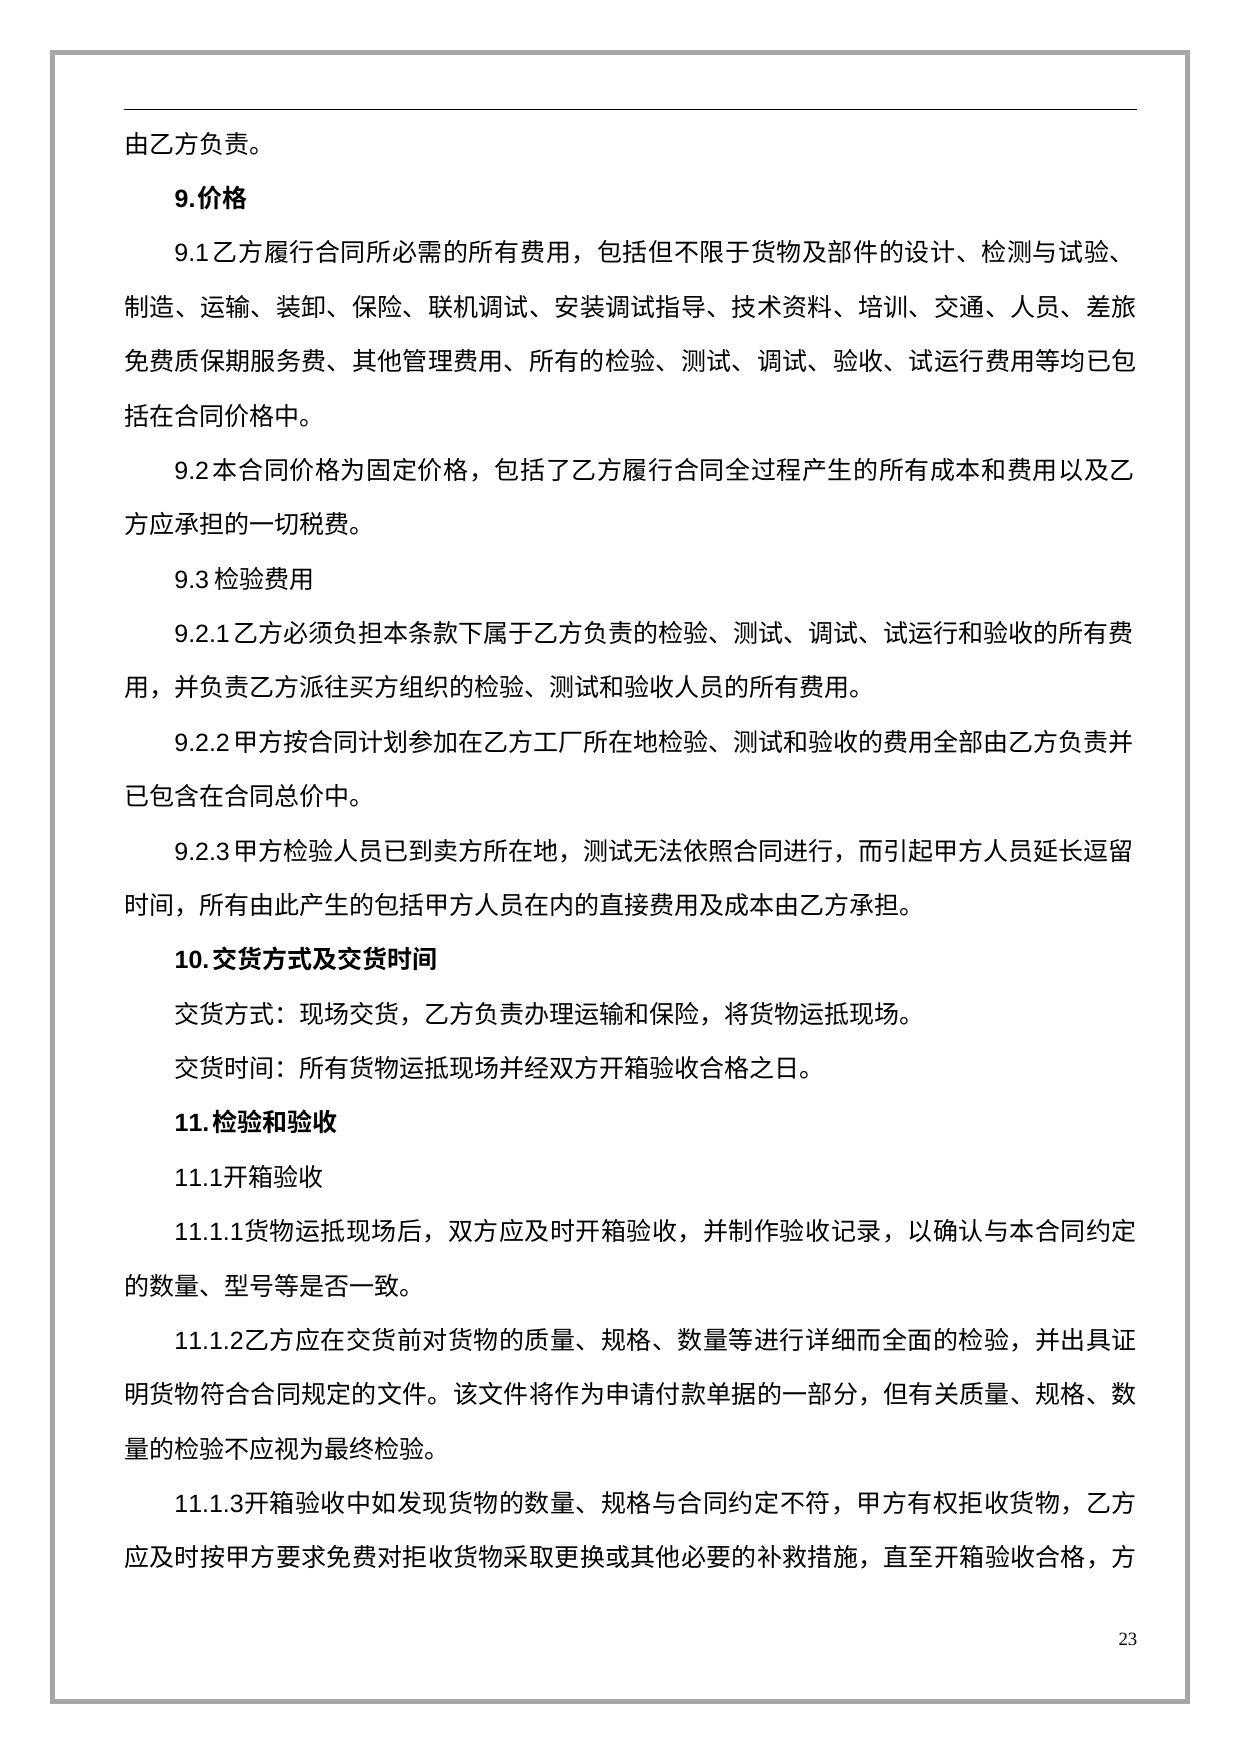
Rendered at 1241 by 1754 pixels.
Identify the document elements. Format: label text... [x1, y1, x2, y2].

text 9.3检验费用 [174, 559, 1137, 595]
list 乙方履行合同所必需的所有费用，包括但不限于货物及部件的设计、检测与试验、制造、运输、装卸、保险、联机调试、安装调试指导、技术资料、培训、交通、人员、差旅、免费质保期服务费、其他管理费用、所有的检验、测试、调试、验收、试运行费用等均已包括在合同价格中。 [124, 233, 1137, 432]
list 乙方应在交货前对货物的质量、规格、数量等进行详细而全面的检验，并出具证明货物符合合同规定的文件。该文件将作为申请付款单据的一部分，但有关质量、规格、数量的检验不应视为最终检验。 [124, 1320, 1137, 1465]
list 货物运抵现场后，双方应及时开箱验收，并制作验收记录，以确认与本合同约定的数量、型号等是否一致。 [124, 1212, 1137, 1302]
list 本合同价格为固定价格，包括了乙方履行合同全过程产生的所有成本和费用以及乙方应承担的一切税费。 [124, 450, 1137, 541]
list 开箱验收 [124, 1157, 1137, 1193]
list 交货方式及交货时间 [124, 940, 1137, 976]
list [124, 124, 1137, 160]
list 乙方必须负担本条款下属于乙方负责的检验、测试、调试、试运行和验收的所有费用，并负责乙方派往买方组织的检验、测试和验收人员的所有费用。 [124, 613, 1137, 704]
text 交货方式：现场交货，乙方负责办理运输和保险，将货物运抵现场。 [124, 994, 1137, 1030]
list 甲方检验人员已到卖方所在地，测试无法依照合同进行，而引起甲方人员延长逗留时间，所有由此产生的包括甲方人员在内的直接费用及成本由乙方承担。 [124, 831, 1137, 922]
list 检验和验收 [124, 1103, 1137, 1139]
text 交货时间：所有货物运抵现场并经双方开箱验收合格之日。 [124, 1048, 1137, 1085]
list 价格 [124, 178, 1137, 215]
list 甲方按合同计划参加在乙方工厂所在地检验、测试和验收的费用全部由乙方负责并已包含在合同总价中。 [124, 722, 1137, 813]
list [124, 1483, 1137, 1574]
